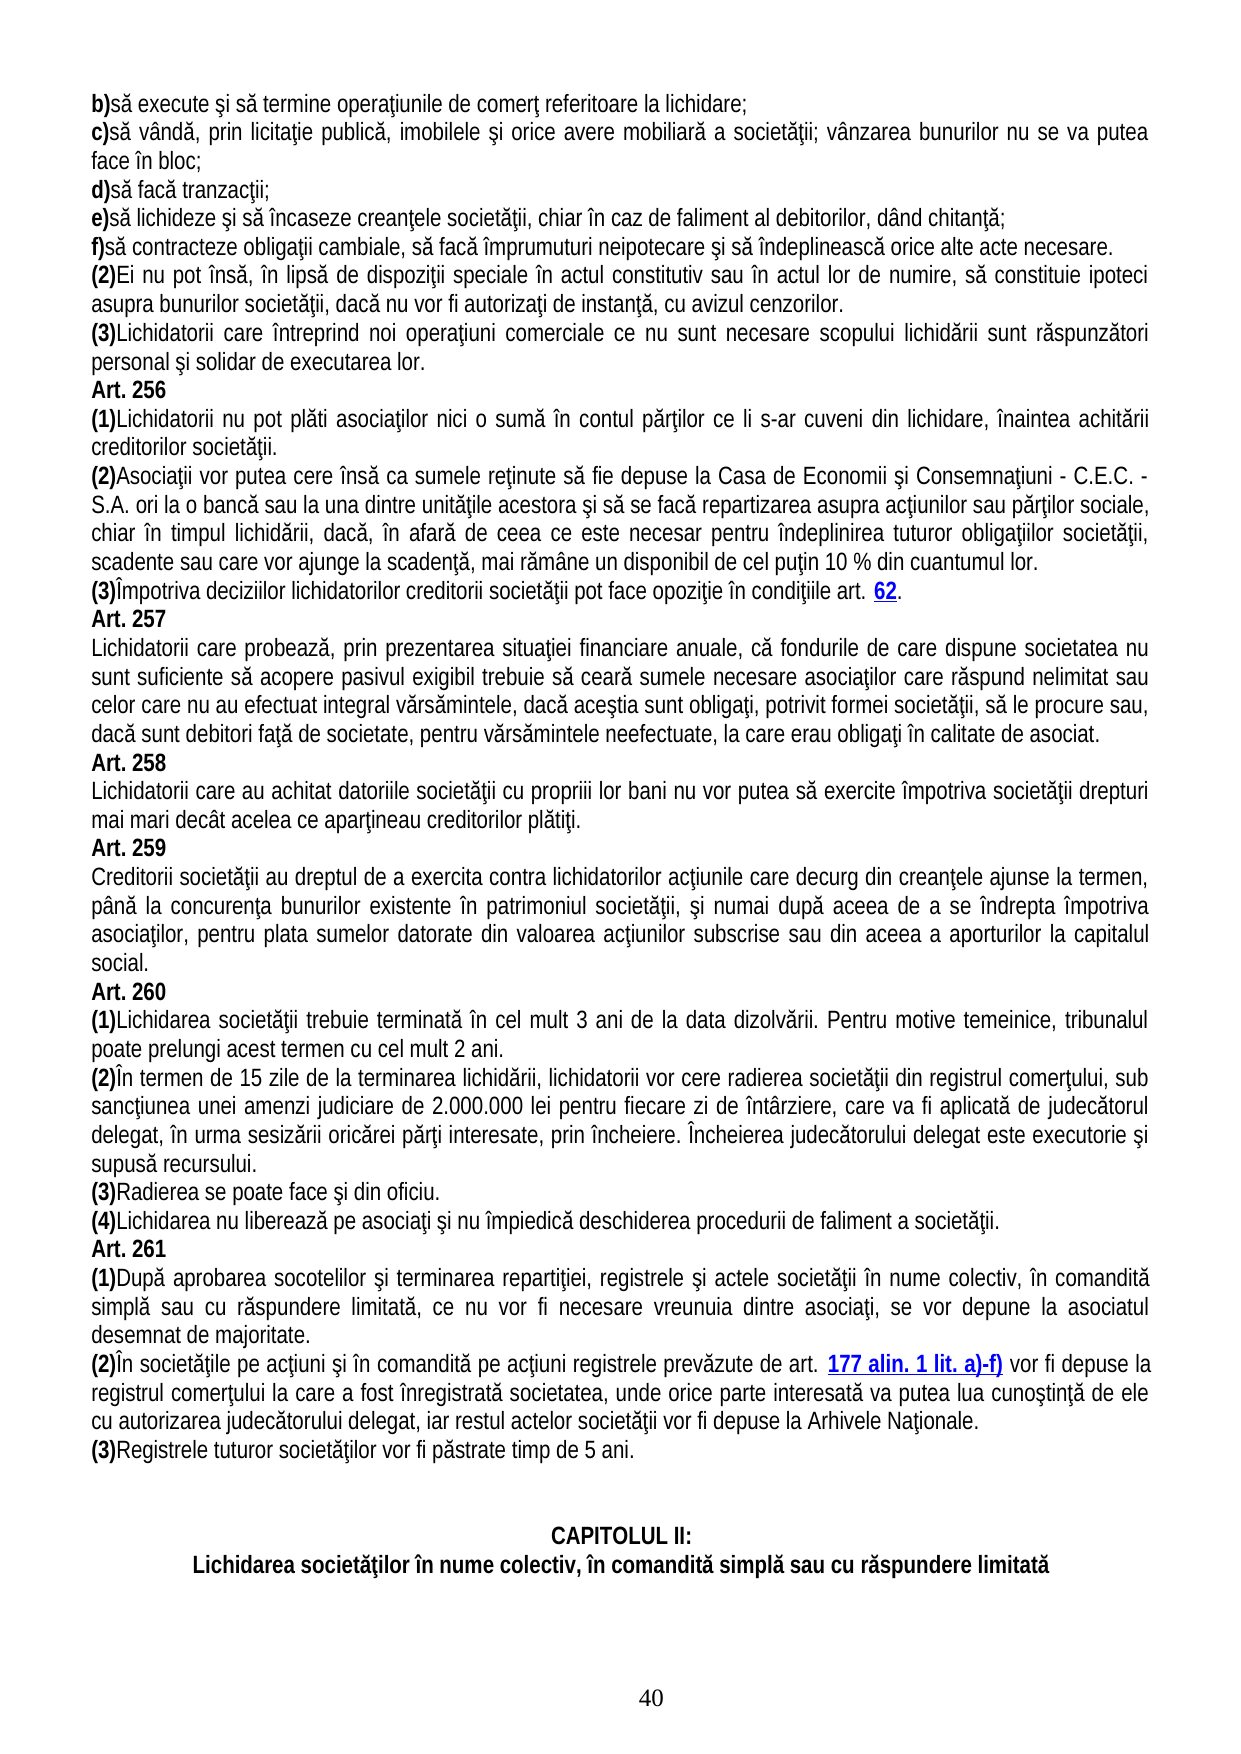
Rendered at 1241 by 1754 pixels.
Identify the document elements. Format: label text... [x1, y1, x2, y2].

text (3)Lichidatorii care întreprind noi operaţiuni comerciale ce nu sunt necesare scopului lichidării sunt răspunzători personal şi solidar de executarea lor. [91, 318, 1152, 375]
text (2)Ei nu pot însă, în lipsă de dispoziţii speciale în actul constitutiv sau în actul lor de numire, să constituie ipoteci asupra bunurilor societăţii, dacă nu vor fi autorizaţi de instanţă, cu avizul cenzorilor. [91, 261, 1152, 318]
text d)să facă tranzacţii; [91, 174, 1152, 203]
text Lichidatorii care probează, prin prezentarea situaţiei financiare anuale, că fondurile de care dispune societatea nu sunt suficiente să acopere pasivul exigibil trebuie să ceară sumele necesare asociaţilor care răspund nelimitat sau celor care nu au efectuat integral vărsămintele, dacă aceştia sunt obligaţi, potrivit formei societăţii, să le procure sau, dacă sunt debitori faţă de societate, pentru vărsămintele neefectuate, la care erau obligaţi în calitate de asociat. [91, 633, 1152, 747]
text (1)Lichidarea societăţii trebuie terminată în cel mult 3 ani de la data dizolvării. Pentru motive temeinice, tribunalul poate prelungi acest termen cu cel mult 2 ani. [91, 1005, 1152, 1063]
text (4)Lichidarea nu liberează pe asociaţi şi nu împiedică deschiderea procedurii de faliment a societăţii. [91, 1206, 1152, 1234]
text CAPITOLUL II: [91, 1521, 1152, 1549]
text Art. 260 [91, 977, 1152, 1005]
text Creditorii societăţii au dreptul de a exercita contra lichidatorilor acţiunile care decurg din creanţele ajunse la termen, până la concurenţa bunurilor existente în patrimoniul societăţii, şi numai după aceea de a se îndrepta împotriva asociaţilor, pentru plata sumelor datorate din valoarea acţiunilor subscrise sau din aceea a aporturilor la capitalul social. [91, 862, 1152, 977]
text (2)În termen de 15 zile de la terminarea lichidării, lichidatorii vor cere radierea societăţii din registrul comerţului, sub sancţiunea unei amenzi judiciare de 2.000.000 lei pentru fiecare zi de întârziere, care va fi aplicată de judecătorul delegat, în urma sesizării oricărei părţi interesate, prin încheiere. Încheierea judecătorului delegat este executorie şi supusă recursului. [91, 1063, 1152, 1177]
text (3)Registrele tuturor societăţilor vor fi păstrate timp de 5 ani. [91, 1435, 1152, 1464]
text (3)Împotriva deciziilor lichidatorilor creditorii societăţii pot face opoziţie în condiţiile art. 62. [91, 576, 1152, 604]
text Art. 259 [91, 833, 1152, 862]
text Art. 257 [91, 604, 1152, 633]
text Lichidatorii care au achitat datoriile societăţii cu propriii lor bani nu vor putea să exercite împotriva societăţii drepturi mai mari decât acelea ce aparţineau creditorilor plătiţi. [91, 776, 1152, 833]
text (3)Radierea se poate face şi din oficiu. [91, 1177, 1152, 1206]
text f)să contracteze obligaţii cambiale, să facă împrumuturi neipotecare şi să îndeplinească orice alte acte necesare. [91, 232, 1152, 261]
text e)să lichideze şi să încaseze creanţele societăţii, chiar în caz de faliment al debitorilor, dând chitanţă; [91, 203, 1152, 232]
text Art. 258 [91, 747, 1152, 776]
text Art. 256 [91, 375, 1152, 404]
text Lichidarea societăţilor în nume colectiv, în comandită simplă sau cu răspundere limitată [91, 1549, 1152, 1578]
text (1)Lichidatorii nu pot plăti asociaţilor nici o sumă în contul părţilor ce li s-ar cuveni din lichidare, înaintea achitării creditorilor societăţii. [91, 404, 1152, 461]
text c)să vândă, prin licitaţie publică, imobilele şi orice avere mobiliară a societăţii; vânzarea bunurilor nu se va putea face în bloc; [91, 117, 1152, 174]
text (1)După aprobarea socotelilor şi terminarea repartiţiei, registrele şi actele societăţii în nume colectiv, în comandită simplă sau cu răspundere limitată, ce nu vor fi necesare vreunuia dintre asociaţi, se vor depune la asociatul desemnat de majoritate. [91, 1263, 1152, 1349]
text b)să execute şi să termine operaţiunile de comerţ referitoare la lichidare; [91, 89, 1152, 117]
text (2)În societăţile pe acţiuni şi în comandită pe acţiuni registrele prevăzute de art. 177 alin. 1 lit. a)-f) vor fi depuse la registrul comerţului la care a fost înregistrată societatea, unde orice parte interesată va putea lua cunoştinţă de ele cu autorizarea judecătorului delegat, iar restul actelor societăţii vor fi depuse la Arhivele Naţionale. [91, 1349, 1152, 1435]
text (2)Asociaţii vor putea cere însă ca sumele reţinute să fie depuse la Casa de Economii şi Consemnaţiuni - C.E.C. - S.A. ori la o bancă sau la una dintre unităţile acestora şi să se facă repartizarea asupra acţiunilor sau părţilor sociale, chiar în timpul lichidării, dacă, în afară de ceea ce este necesar pentru îndeplinirea tuturor obligaţiilor societăţii, scadente sau care vor ajunge la scadenţă, mai rămâne un disponibil de cel puţin 10 % din cuantumul lor. [91, 461, 1152, 576]
text Art. 261 [91, 1234, 1152, 1263]
